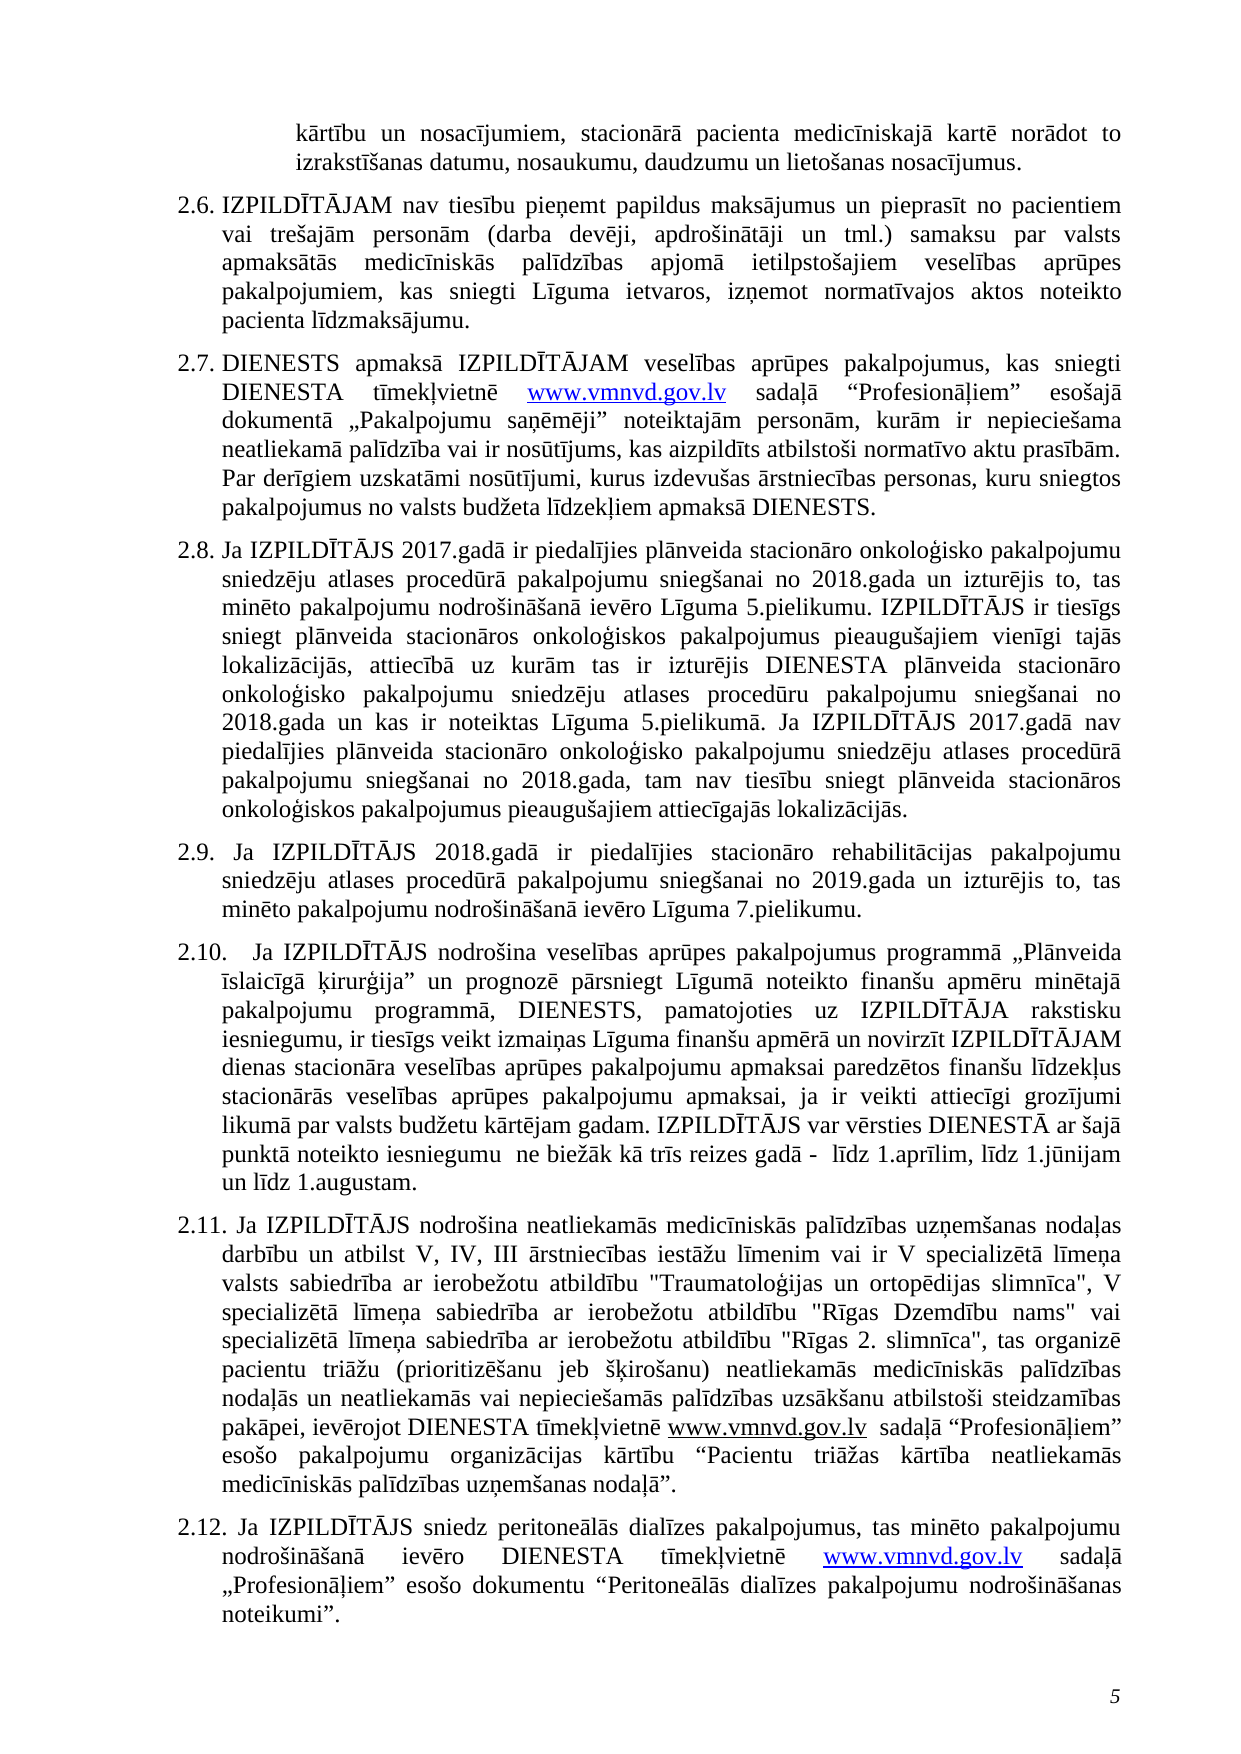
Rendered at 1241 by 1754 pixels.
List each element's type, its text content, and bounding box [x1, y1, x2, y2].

text 2.10. Ja IZPILDĪTĀJS nodrošina veselības aprūpes pakalpojumus programmā „Plānveida īslaicīgā ķirurģija” un prognozē pārsniegt Līgumā noteikto finanšu apmēru minētajā pakalpojumu programmā, DIENESTS, pamatojoties uz IZPILDĪTĀJA rakstisku iesniegumu, ir tiesīgs veikt izmaiņas Līguma finanšu apmērā un novirzīt IZPILDĪTĀJAM dienas stacionāra veselības aprūpes pakalpojumu apmaksai paredzētos finanšu līdzekļus stacionārās veselības aprūpes pakalpojumu apmaksai, ja ir veikti attiecīgi grozījumi likumā par valsts budžetu kārtējam gadam. IZPILDĪTĀJS var vērsties DIENESTĀ ar šajā punktā noteikto iesniegumu ne biežāk kā trīs reizes gadā - līdz 1.aprīlim, līdz 1.jūnijam un līdz 1.augustam. [177, 937, 1122, 1196]
text 2.8. Ja IZPILDĪTĀJS 2017.gadā ir piedalījies plānveida stacionāro onkoloģisko pakalpojumu sniedzēju atlases procedūrā pakalpojumu sniegšanai no 2018.gada un izturējis to, tas minēto pakalpojumu nodrošināšanā ievēro Līguma 5.pielikumu. IZPILDĪTĀJS ir tiesīgs sniegt plānveida stacionāros onkoloģiskos pakalpojumus pieaugušajiem vienīgi tajās lokalizācijās, attiecībā uz kurām tas ir izturējis DIENESTA plānveida stacionāro onkoloģisko pakalpojumu sniedzēju atlases procedūru pakalpojumu sniegšanai no 2018.gada un kas ir noteiktas Līguma 5.pielikumā. Ja IZPILDĪTĀJS 2017.gadā nav piedalījies plānveida stacionāro onkoloģisko pakalpojumu sniedzēju atlases procedūrā pakalpojumu sniegšanai no 2018.gada, tam nav tiesību sniegt plānveida stacionāros onkoloģiskos pakalpojumus pieaugušajiem attiecīgajās lokalizācijās. [177, 535, 1122, 822]
text 2.9. Ja IZPILDĪTĀJS 2018.gadā ir piedalījies stacionāro rehabilitācijas pakalpojumu sniedzēju atlases procedūrā pakalpojumu sniegšanai no 2019.gada un izturējis to, tas minēto pakalpojumu nodrošināšanā ievēro Līguma 7.pielikumu. [177, 837, 1122, 923]
text 2.12. Ja IZPILDĪTĀJS sniedz peritoneālās dialīzes pakalpojumus, tas minēto pakalpojumu nodrošināšanā ievēro DIENESTA tīmekļvietnē www.vmnvd.gov.lv sadaļā „Profesionāļiem” esošo dokumentu “Peritoneālās dialīzes pakalpojumu nodrošināšanas noteikumi”. [177, 1512, 1122, 1627]
text 2.11. Ja IZPILDĪTĀJS nodrošina neatliekamās medicīniskās palīdzības uzņemšanas nodaļas darbību un atbilst V, IV, III ārstniecības iestāžu līmenim vai ir V specializētā līmeņa valsts sabiedrība ar ierobežotu atbildību "Traumatoloģijas un ortopēdijas slimnīca", V specializētā līmeņa sabiedrība ar ierobežotu atbildību "Rīgas Dzemdību nams" vai specializētā līmeņa sabiedrība ar ierobežotu atbildību "Rīgas 2. slimnīca", tas organizē pacientu triāžu (prioritizēšanu jeb šķirošanu) neatliekamās medicīniskās palīdzības nodaļās un neatliekamās vai nepieciešamās palīdzības uzsākšanu atbilstoši steidzamības pakāpei, ievērojot DIENESTA tīmekļvietnē www.vmnvd.gov.lv sadaļā “Profesionāļiem” esošo pakalpojumu organizācijas kārtību “Pacientu triāžas kārtība neatliekamās medicīniskās palīdzības uzņemšanas nodaļā”. [177, 1211, 1122, 1498]
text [222, 118, 1122, 176]
text 2.6. IZPILDĪTĀJAM nav tiesību pieņemt papildus maksājumus un pieprasīt no pacientiem vai trešajām personām (darba devēji, apdrošinātāji un tml.) samaksu par valsts apmaksātās medicīniskās palīdzības apjomā ietilpstošajiem veselības aprūpes pakalpojumiem, kas sniegti Līguma ietvaros, izņemot normatīvajos aktos noteikto pacienta līdzmaksājumu. [177, 190, 1122, 334]
text 2.7. DIENESTS apmaksā IZPILDĪTĀJAM veselības aprūpes pakalpojumus, kas sniegti DIENESTA tīmekļvietnē www.vmnvd.gov.lv sadaļā “Profesionāļiem” esošajā dokumentā „Pakalpojumu saņēmēji” noteiktajām personām, kurām ir nepieciešama neatliekamā palīdzība vai ir nosūtījums, kas aizpildīts atbilstoši normatīvo aktu prasībām. Par derīgiem uzskatāmi nosūtījumi, kurus izdevušas ārstniecības personas, kuru sniegtos pakalpojumus no valsts budžeta līdzekļiem apmaksā DIENESTS. [177, 348, 1122, 521]
